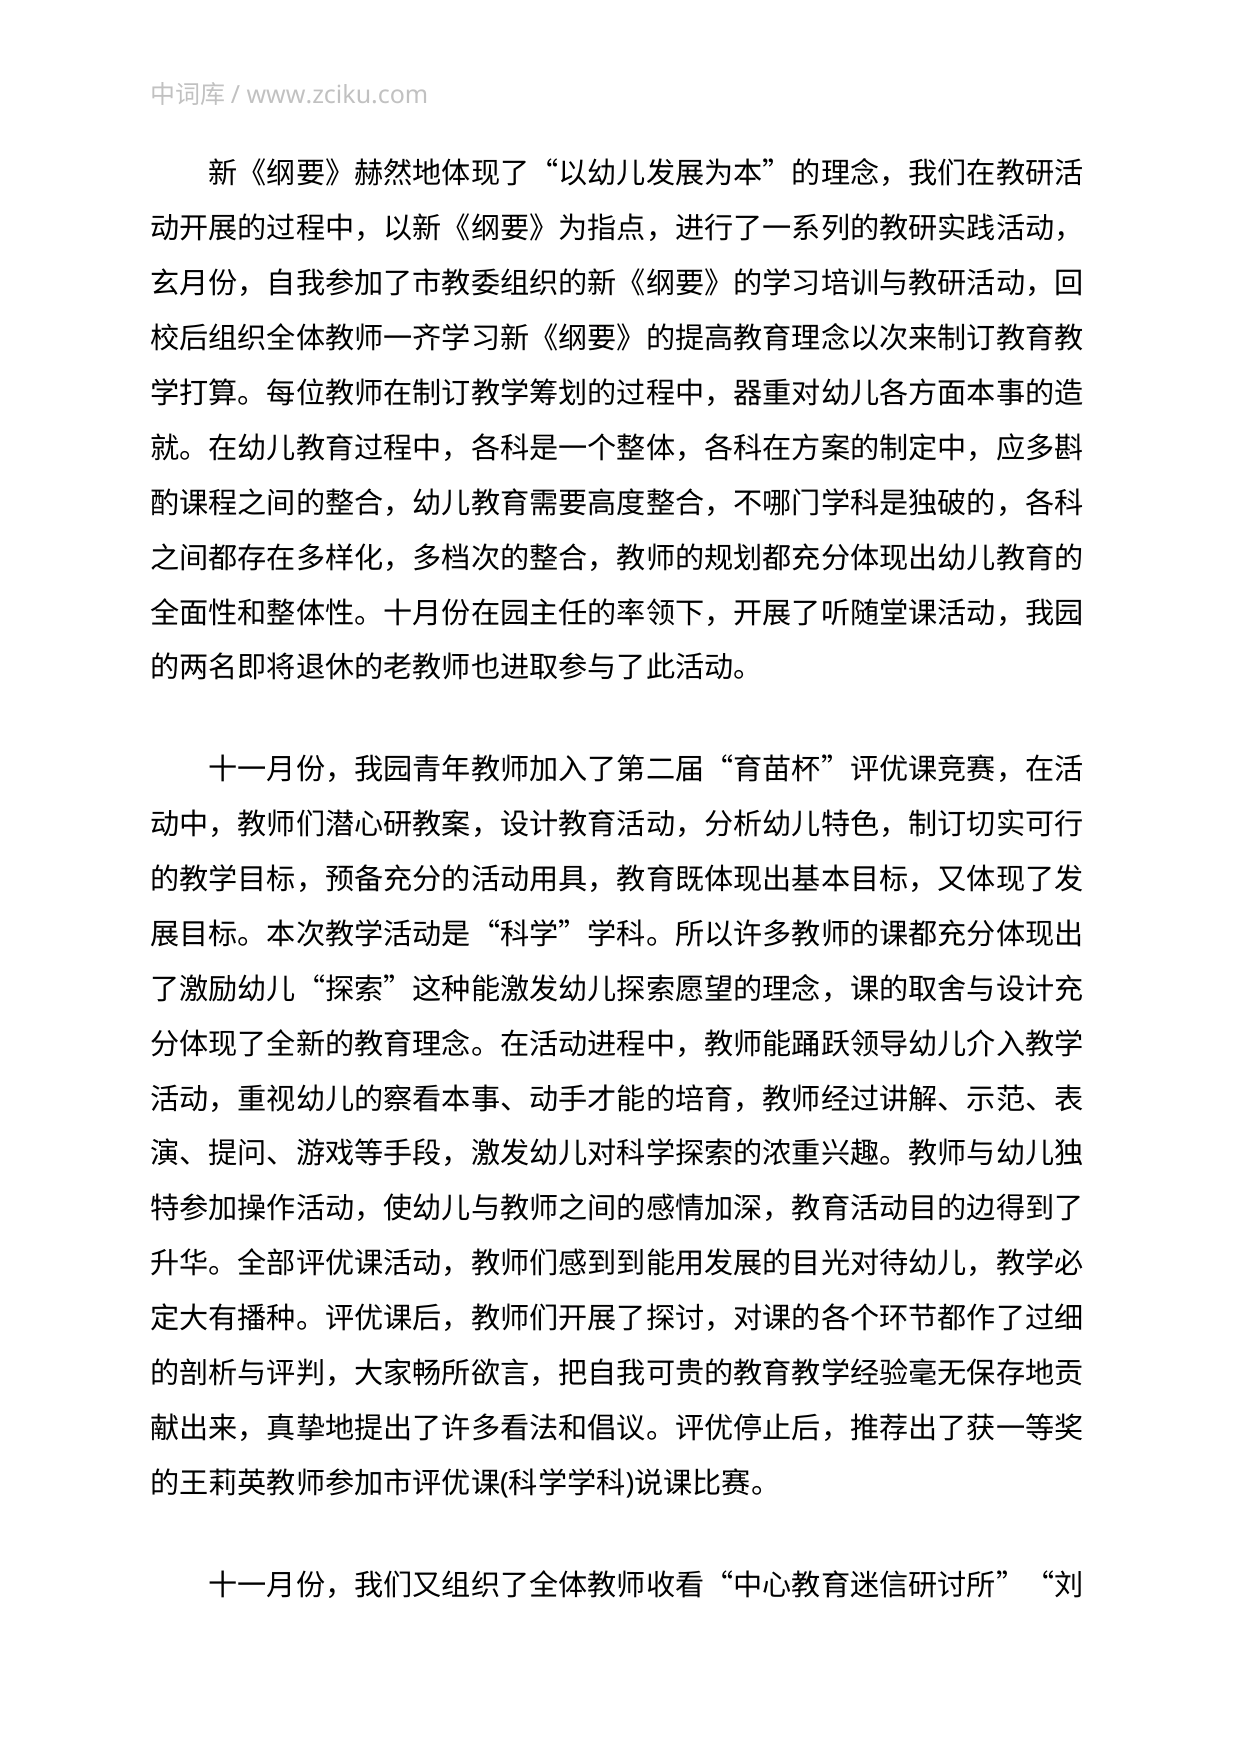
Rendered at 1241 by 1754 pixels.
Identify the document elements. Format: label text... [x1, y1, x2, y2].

text 十一月份，我园青年教师加入了第二届“育苗杯”评优课竞赛，在活动中，教师们潜心研教案，设计教育活动，分析幼儿特色，制订切实可行的教学目标，预备充分的活动用具，教育既体现出基本目标，又体现了发展目标。本次教学活动是“科学”学科。所以许多教师的课都充分体现出了激励幼儿“探索”这种能激发幼儿探索愿望的理念，课的取舍与设计充分体现了全新的教育理念。在活动进程中，教师能踊跃领导幼儿介入教学活动，重视幼儿的察看本事、动手才能的培育，教师经过讲解、示范、表演、提问、游戏等手段，激发幼儿对科学探索的浓重兴趣。教师与幼儿独特参加操作活动，使幼儿与教师之间的感情加深，教育活动目的边得到了升华。全部评优课活动，教师们感到到能用发展的目光对待幼儿，教学必定大有播种。评优课后，教师们开展了探讨，对课的各个环节都作了过细的剖析与评判，大家畅所欲言，把自我可贵的教育教学经验毫无保存地贡献出来，真挚地提出了许多看法和倡议。评优停止后，推荐出了获一等奖的王莉英教师参加市评优课(科学学科)说课比赛。 [150, 746, 1090, 1502]
text 新《纲要》赫然地体现了“以幼儿发展为本”的理念，我们在教研活动开展的过程中，以新《纲要》为指点，进行了一系列的教研实践活动，玄月份，自我参加了市教委组织的新《纲要》的学习培训与教研活动，回校后组织全体教师一齐学习新《纲要》的提高教育理念以次来制订教育教学打算。每位教师在制订教学筹划的过程中，器重对幼儿各方面本事的造就。在幼儿教育过程中，各科是一个整体，各科在方案的制定中，应多斟酌课程之间的整合，幼儿教育需要高度整合，不哪门学科是独破的，各科之间都存在多样化，多档次的整合，教师的规划都充分体现出幼儿教育的全面性和整体性。十月份在园主任的率领下，开展了听随堂课活动，我园的两名即将退休的老教师也进取参与了此活动。 [150, 150, 1090, 686]
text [150, 1561, 1090, 1604]
